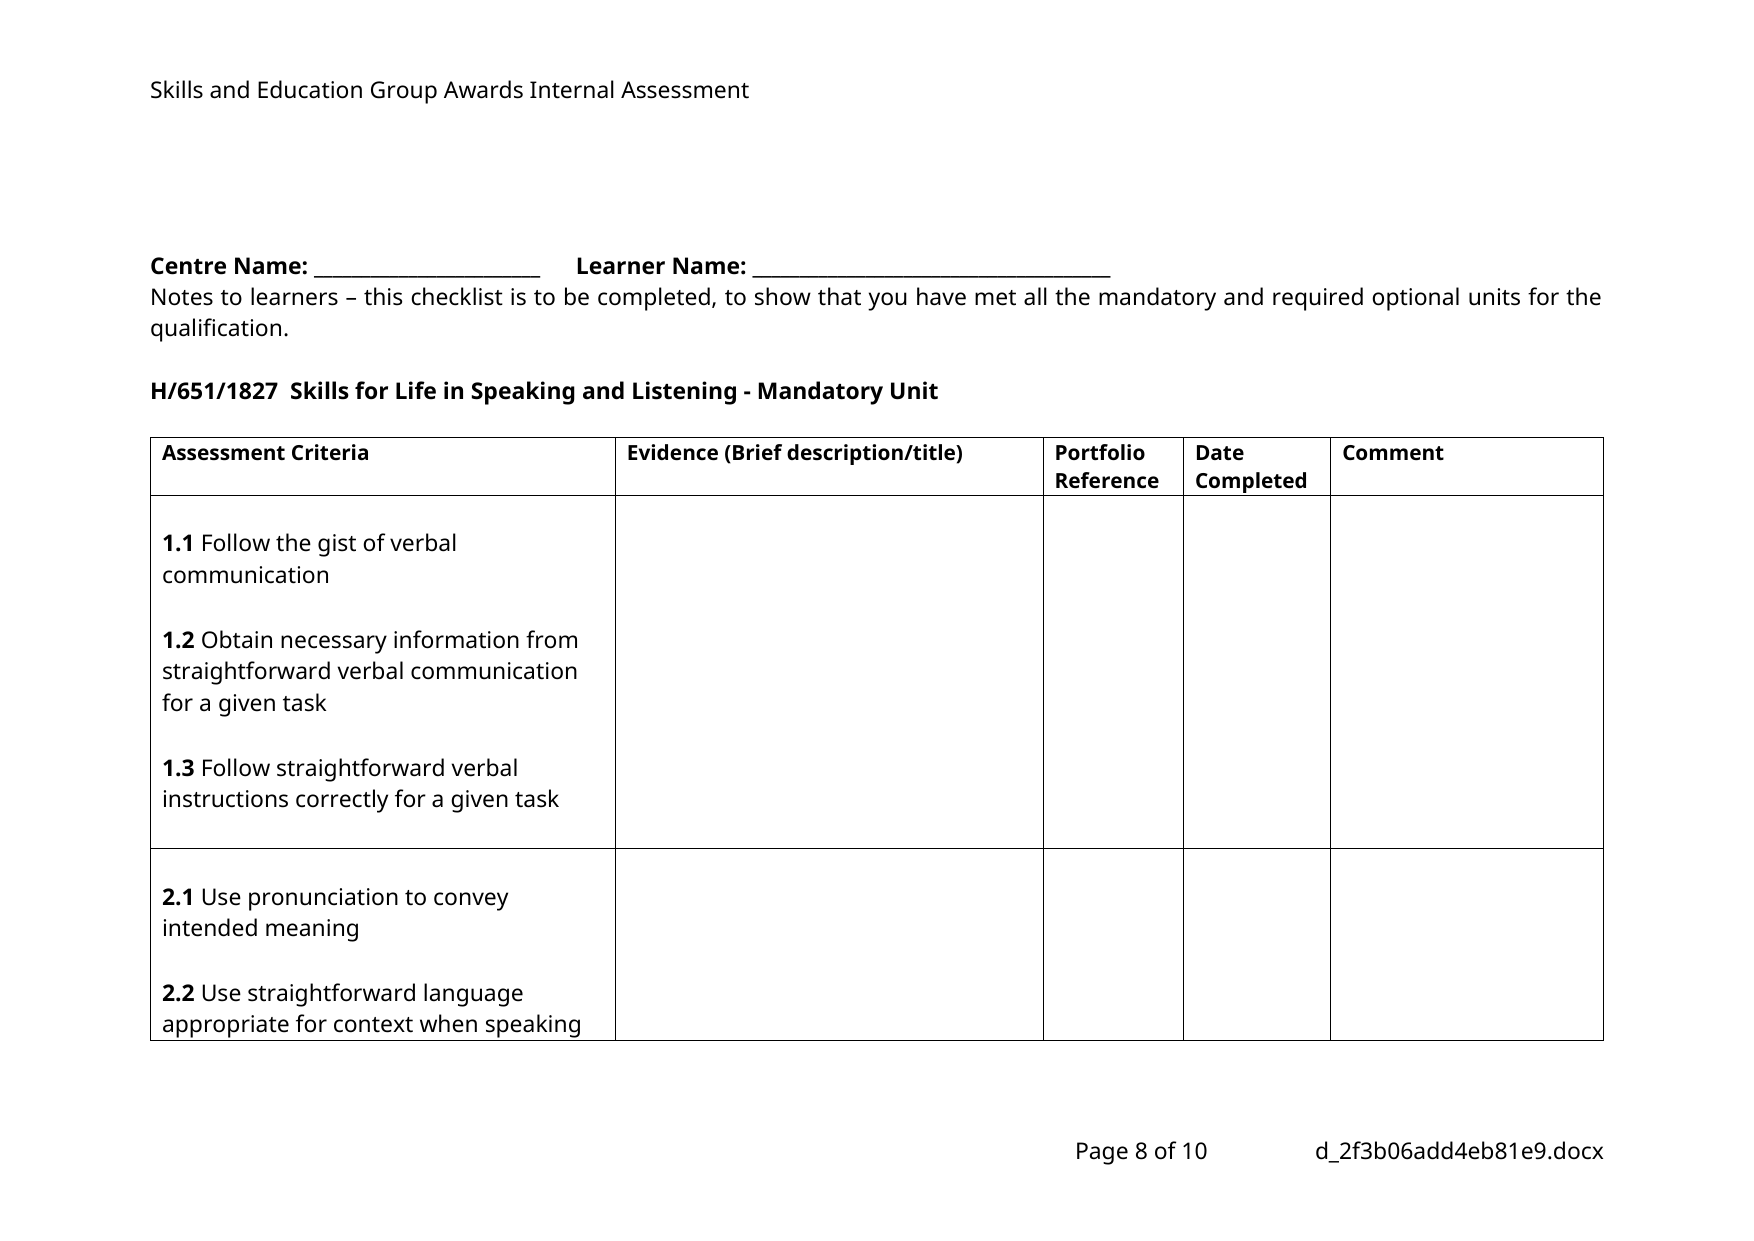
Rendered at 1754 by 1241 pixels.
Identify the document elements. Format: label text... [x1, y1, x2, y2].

table_header Assessment Criteria [151, 438, 615, 495]
table_cell [1044, 496, 1183, 848]
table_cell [151, 849, 615, 1040]
text Notes to learners – this checklist is to be completed, to show that you have met all the mandatory and required optional units for the qualification. [150, 281, 1604, 343]
table_header Evidence (Brief description/title) [616, 438, 1043, 495]
table_cell [616, 849, 1043, 1040]
table_cell [1331, 849, 1603, 1040]
text H/651/1827 Skills for Life in Speaking and Listening - Mandatory Unit [150, 375, 1604, 406]
table_header Comment [1331, 438, 1603, 495]
table_header Date Completed [1184, 438, 1330, 495]
table_cell [616, 496, 1043, 848]
table_cell 1.1 Follow the gist of verbal communication 1.2 Obtain necessary information from straightforward verbal communication for a given task 1.3 Follow straightforward verbal instructions correctly for a given task [151, 496, 615, 848]
table_cell [1331, 496, 1603, 848]
table_cell [1184, 849, 1330, 1040]
table_header Portfolio Reference [1044, 438, 1183, 495]
table_cell [1184, 496, 1330, 848]
subtitle Centre Name: ________________________ Learner Name: ______________________________________ [150, 250, 1604, 281]
table_cell [1044, 849, 1183, 1040]
